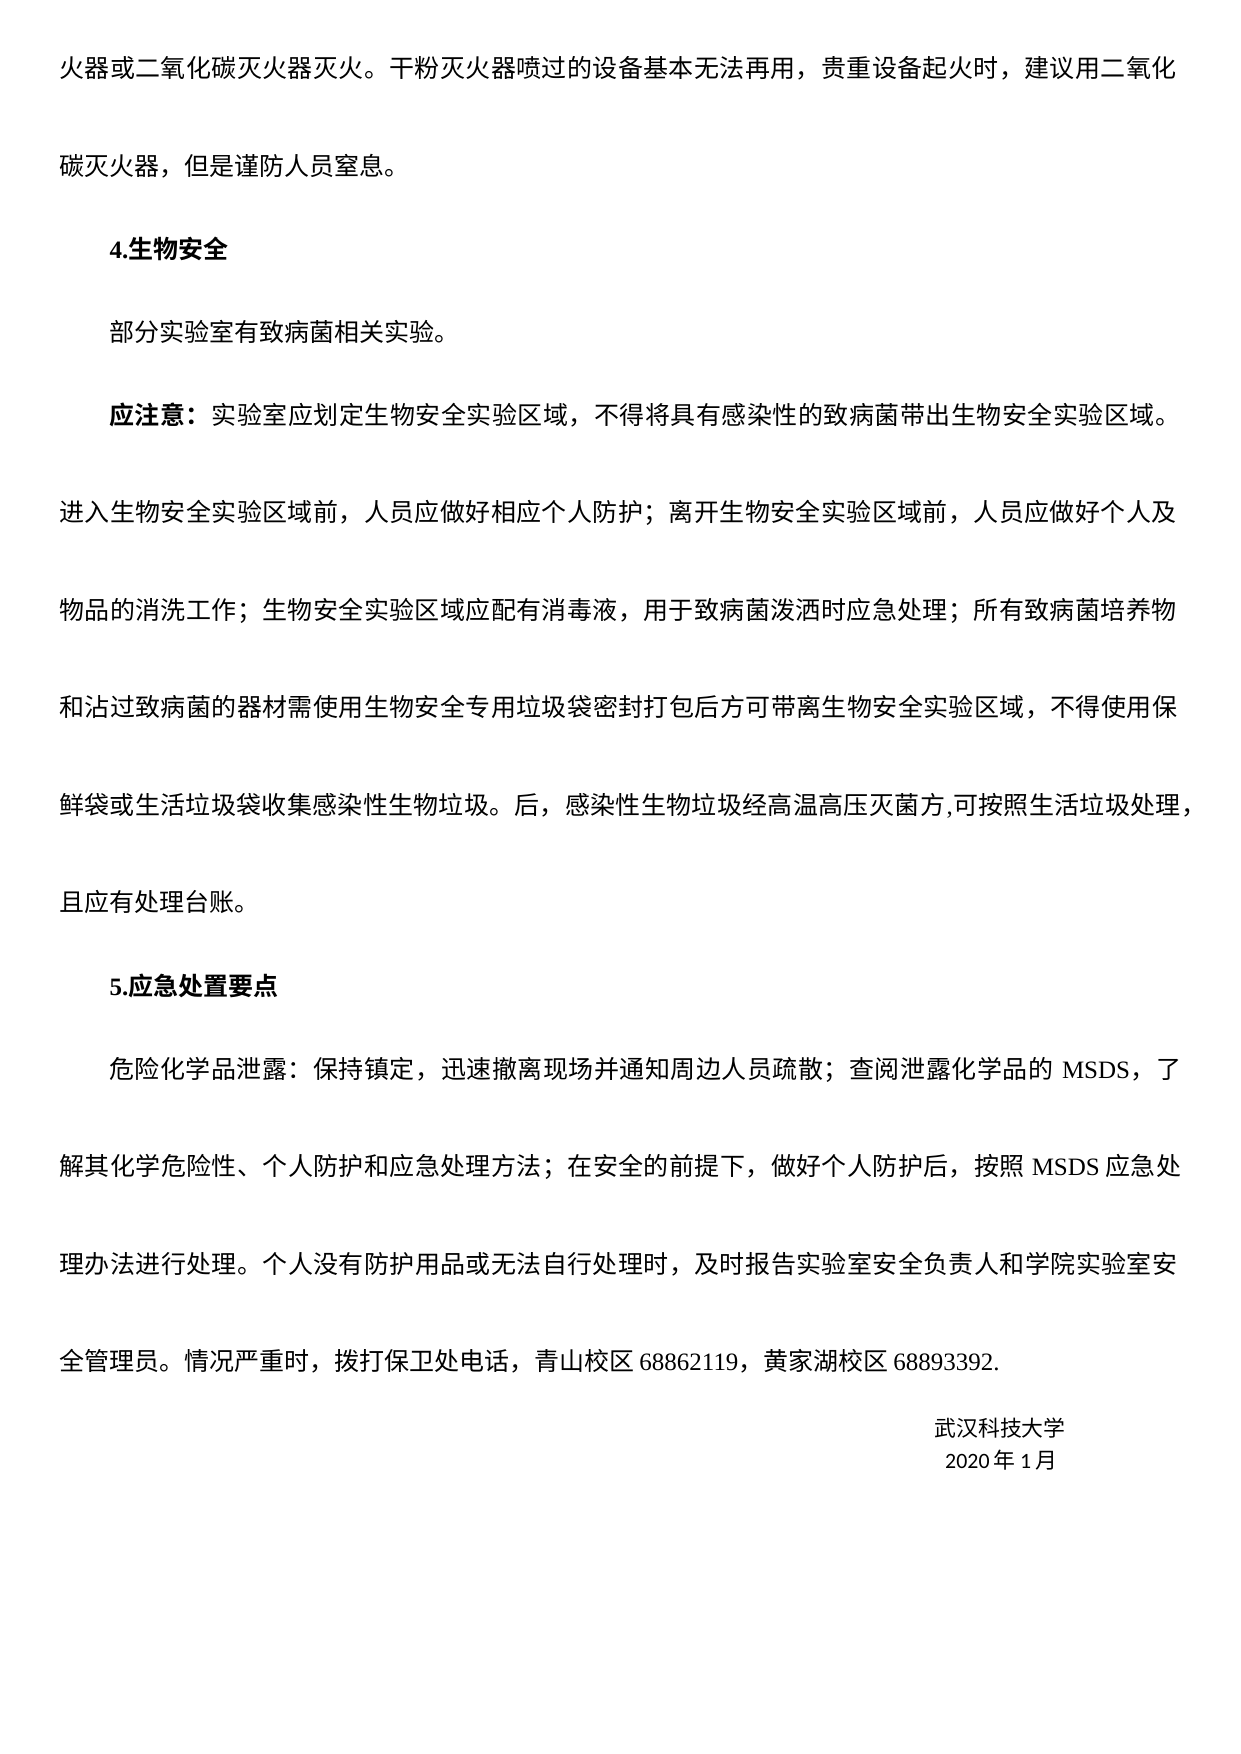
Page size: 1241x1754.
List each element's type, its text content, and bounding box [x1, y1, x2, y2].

text 应注意：实验室应划定生物安全实验区域，不得将具有感染性的致病菌带出生物安全实验区域。进入生物安全实验区域前，人员应做好相应个人防护；离开生物安全实验区域前，人员应做好个人及物品的消洗工作；生物安全实验区域应配有消毒液，用于致病菌泼洒时应急处理；所有致病菌培养物和沾过致病菌的器材需使用生物安全专用垃圾袋密封打包后方可带离生物安全实验区域，不得使用保鲜袋或生活垃圾袋收集感染性生物垃圾。后，感染性生物垃圾经高温高压灭菌方,可按照生活垃圾处理，且应有处理台账。 [59, 381, 1181, 933]
text 武汉科技大学 [59, 1410, 1137, 1443]
text 2020年1月 [59, 1443, 1137, 1475]
text 5.应急处置要点 [59, 952, 1181, 1017]
text 4.生物安全 [59, 215, 1181, 280]
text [59, 34, 1181, 197]
text 部分实验室有致病菌相关实验。 [59, 298, 1181, 363]
text 危险化学品泄露：保持镇定，迅速撤离现场并通知周边人员疏散；查阅泄露化学品的MSDS，了解其化学危险性、个人防护和应急处理方法；在安全的前提下，做好个人防护后，按照MSDS应急处理办法进行处理。个人没有防护用品或无法自行处理时，及时报告实验室安全负责人和学院实验室安全管理员。情况严重时，拨打保卫处电话，青山校区68862119，黄家湖校区68893392. [59, 1035, 1181, 1392]
